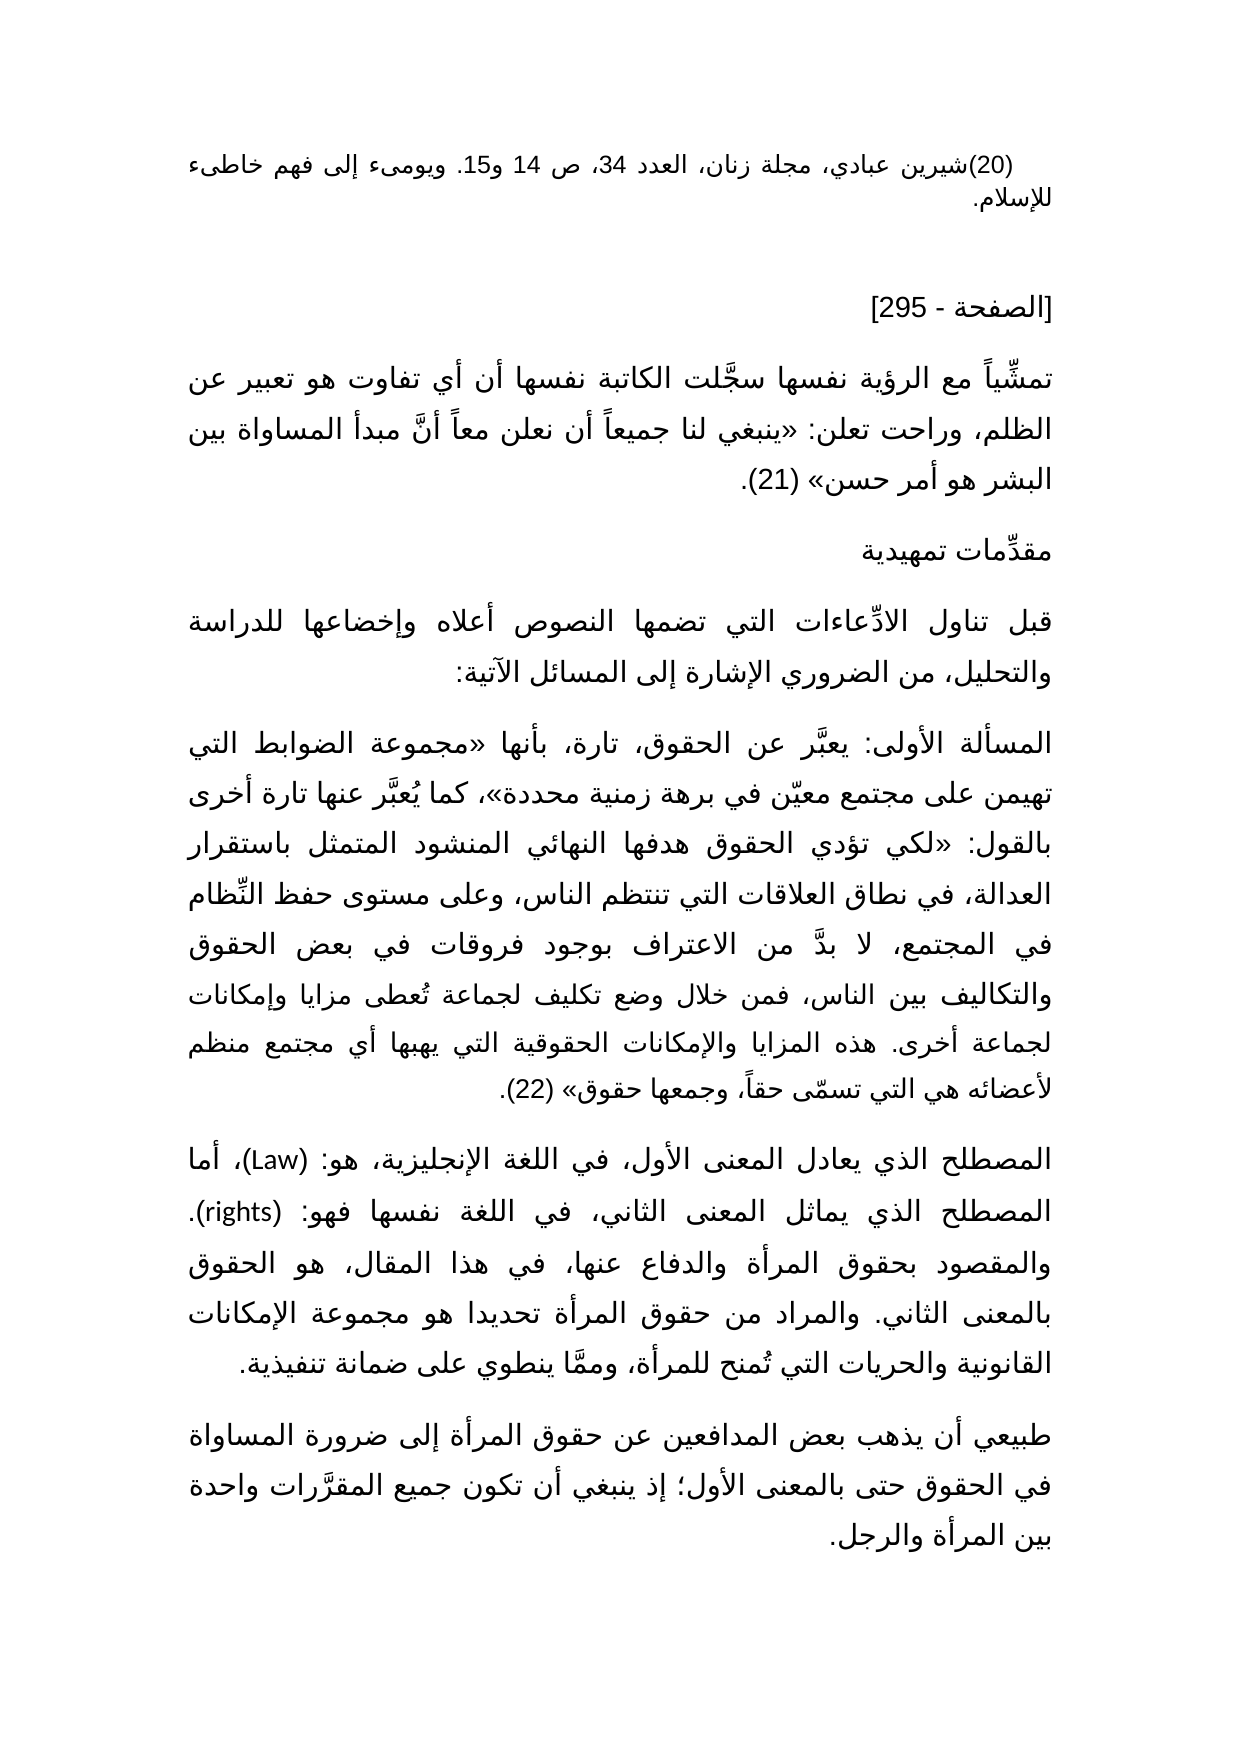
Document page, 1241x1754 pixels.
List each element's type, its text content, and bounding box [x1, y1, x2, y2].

text تمشِّياً مع الرؤية نفسها سجَّلت الكاتبة نفسها أن أي تفاوت هو تعبير عن الظلم، وراحت تعلن: «ينبغي لنا جميعاً أن نعلن معاً أنَّ مبدأ المساواة بين البشر هو أمر حسن» (21). [187, 361, 1053, 496]
text (20)شيرين عبادي، مجلة زنان، العدد 34، ص 14 و15. ويومىء إلى فهم خاطىء للإسلام. [187, 150, 1053, 212]
text طبيعي أن يذهب بعض المدافعين عن حقوق المرأة إلى ضرورة المساواة في الحقوق حتى بالمعنى الأول؛ إذ ينبغي أن تكون جميع المقرَّرات واحدة بين المرأة والرجل. [187, 1418, 1053, 1552]
text مقدِّمات تمهيدية [187, 533, 1053, 567]
text [الصفحة - 295] [187, 290, 1053, 324]
text المسألة الأولى: يعبَّر عن الحقوق، تارة، بأنها «مجموعة الضوابط التي تهيمن على مجتمع معيّن في برهة زمنية محددة»، كما يُعبَّر عنها تارة أخرى بالقول: «لكي تؤدي الحقوق هدفها النهائي المنشود المتمثل باستقرار العدالة، في نطاق العلاقات التي تنتظم الناس، وعلى مستوى حفظ النِّظام في المجتمع، لا بدَّ من الاعتراف بوجود فروقات في بعض الحقوق والتكاليف بين الناس، فمن خلال وضع تكليف لجماعة تُعطى مزايا وإمكانات لجماعة أخرى. هذه المزايا والإمكانات الحقوقية التي يهبها أي مجتمع منظم لأعضائه هي التي تسمّى حقاً، وجمعها حقوق» (22). [187, 726, 1053, 1105]
text المصطلح الذي يعادل المعنى الأول، في اللغة الإنجليزية، هو: (Law)، أما المصطلح الذي يماثل المعنى الثاني، في اللغة نفسها فهو: (rights). والمقصود بحقوق المرأة والدفاع عنها، في هذا المقال، هو الحقوق بالمعنى الثاني. والمراد من حقوق المرأة تحديدا هو مجموعة الإمكانات القانونية والحريات التي تُمنح للمرأة، وممَّا ينطوي على ضمانة تنفيذية. [187, 1141, 1053, 1380]
text قبل تناول الادِّعاءات التي تضمها النصوص أعلاه وإخضاعها للدراسة والتحليل، من الضروري الإشارة إلى المسائل الآتية: [187, 604, 1053, 688]
